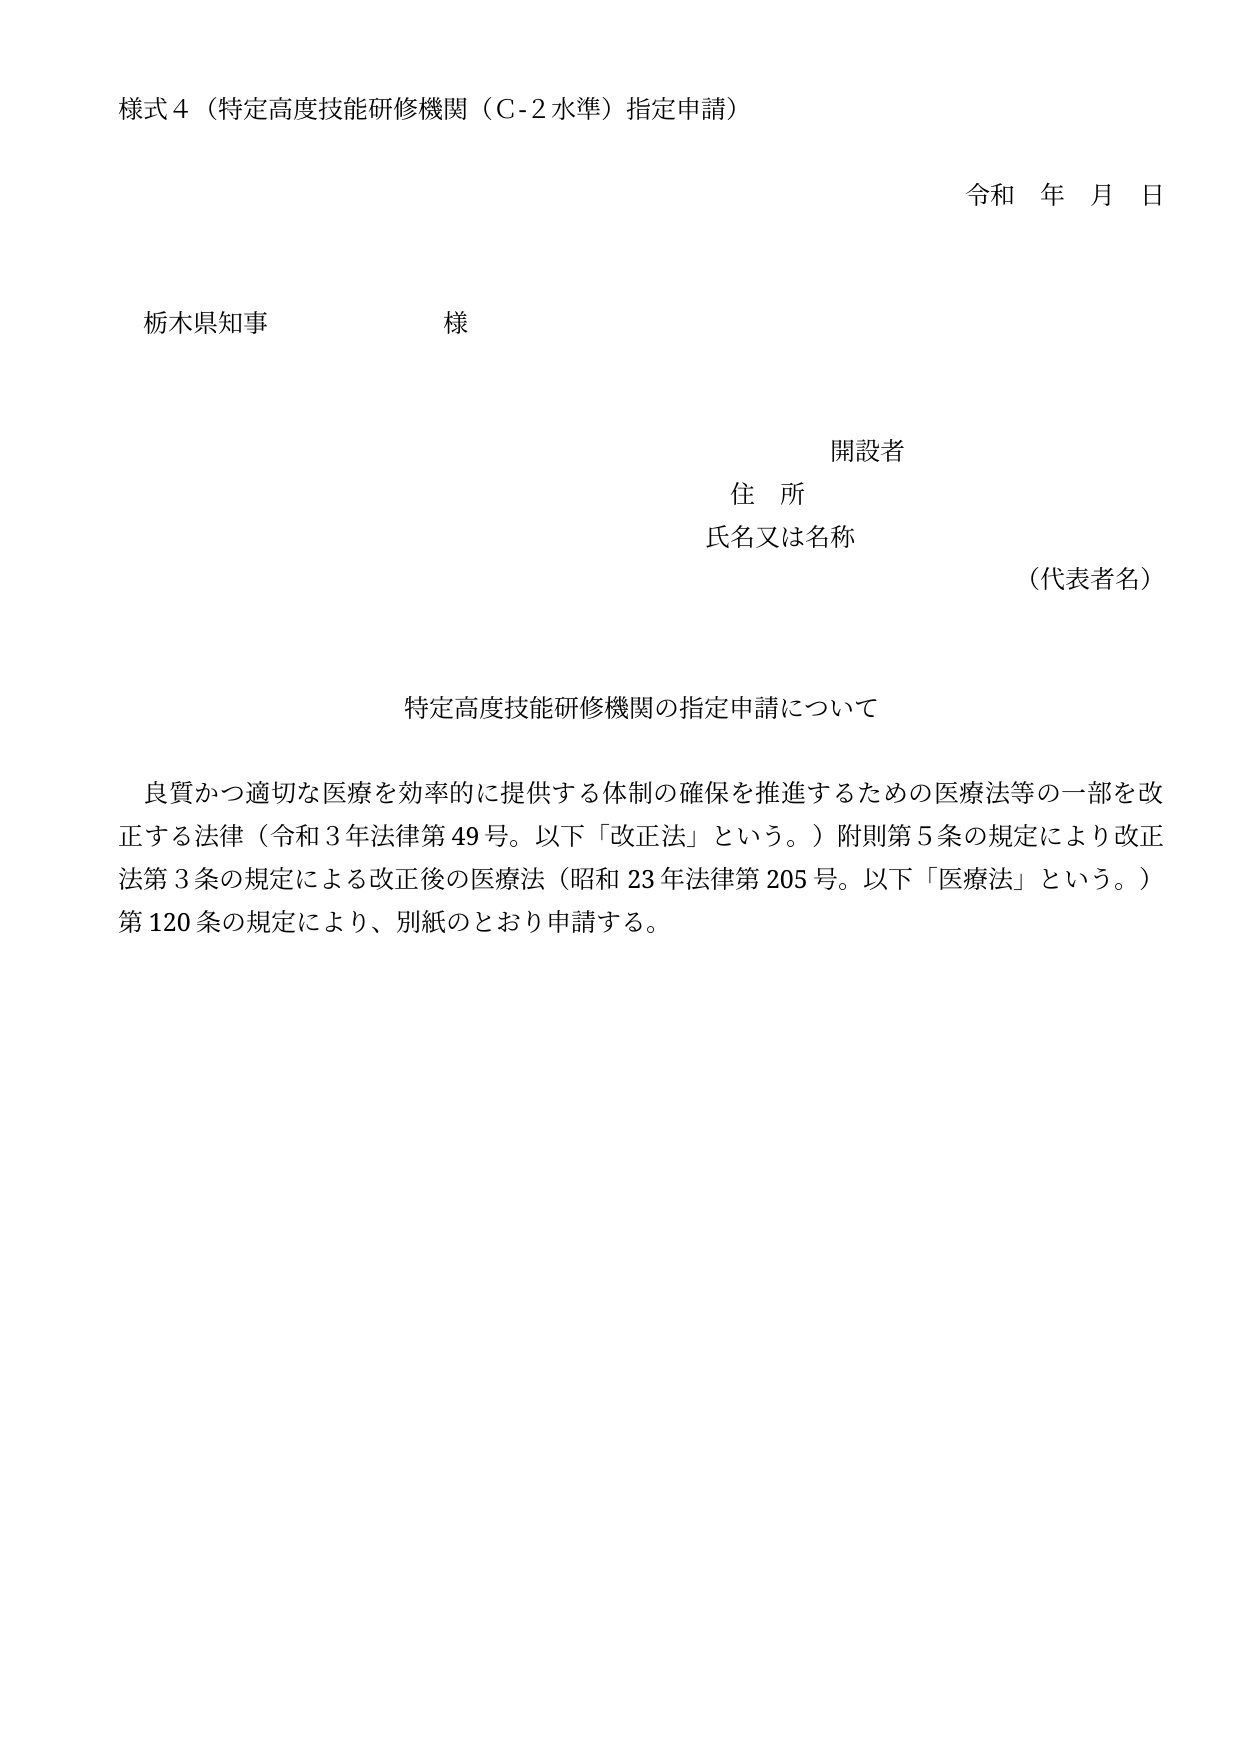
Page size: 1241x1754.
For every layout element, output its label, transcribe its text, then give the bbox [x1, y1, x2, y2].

text 住 所 [119, 474, 805, 511]
text 開設者 [119, 431, 905, 468]
text 様式４（特定高度技能研修機関（Ｃ-２水準）指定申請） [119, 89, 1165, 127]
text 良質かつ適切な医療を効率的に提供する体制の確保を推進するための医療法等の一部を改正する法律（令和３年法律第49号。以下「改正法」という。）附則第５条の規定により改正法第３条の規定による改正後の医療法（昭和23年法律第205号。以下「医療法」という。）第120条の規定により、別紙のとおり申請する。 [119, 773, 1165, 940]
text 令和 年 月 日 [75, 175, 1165, 212]
text 栃木県知事 様 [119, 303, 1165, 340]
text 特定高度技能研修機関の指定申請について [119, 688, 1165, 725]
text 氏名又は名称 [119, 517, 855, 554]
text （代表者名） [119, 559, 1165, 597]
